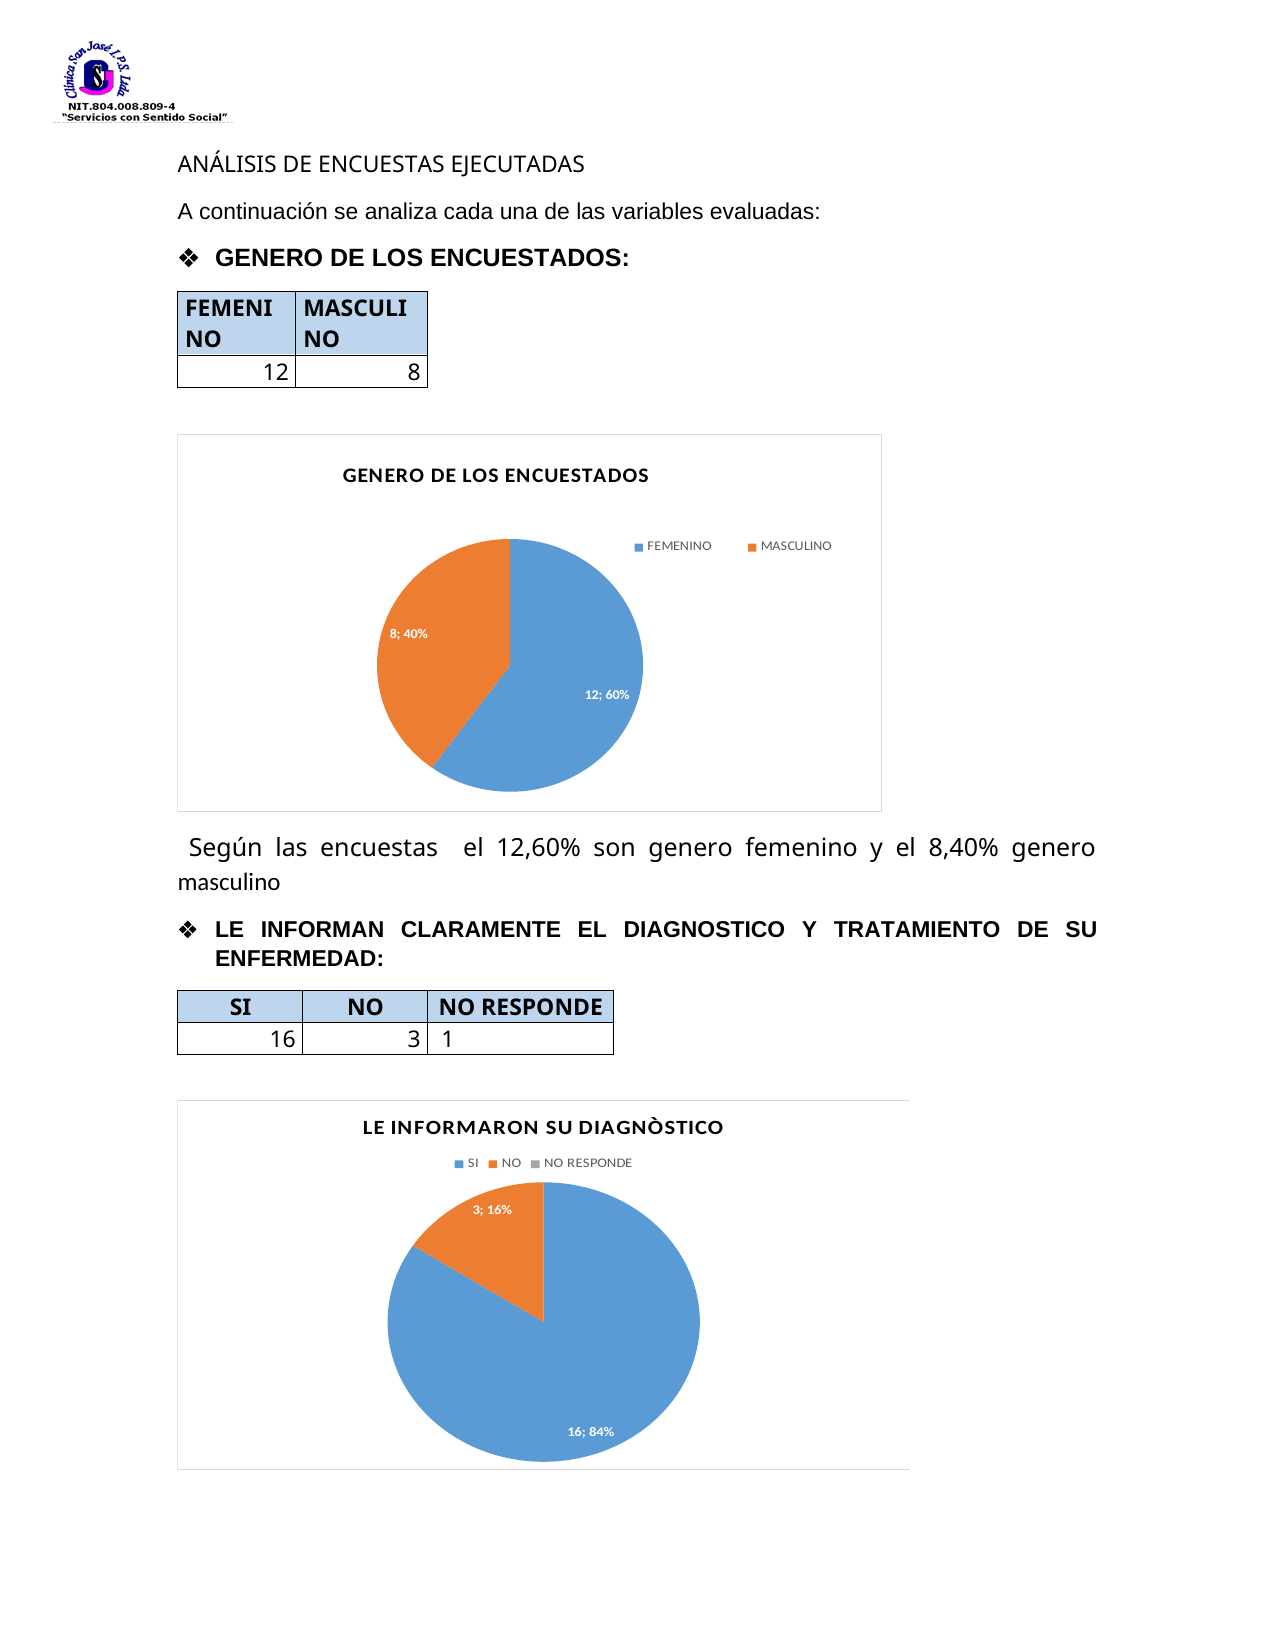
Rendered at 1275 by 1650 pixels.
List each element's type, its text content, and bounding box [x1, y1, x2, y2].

table_header NO [303, 991, 427, 1022]
list GENERO DE LOS ENCUESTADOS: [177, 243, 1098, 272]
text Según las encuestas el 12,60% son genero femenino y el 8,40% genero masculino [177, 830, 1098, 897]
table_cell 8 [296, 356, 427, 387]
text A continuación se analiza cada una de las variables evaluadas: [177, 198, 1098, 224]
table_cell 16 [178, 1023, 302, 1054]
picture [53, 37, 234, 123]
table_header NO RESPONDE [428, 991, 613, 1022]
list LE INFORMAN CLARAMENTE EL DIAGNOSTICO Y TRATAMIENTO DE SU ENFERMEDAD: [177, 916, 1098, 971]
table_header SI [178, 991, 302, 1022]
table_cell 1 [428, 1023, 613, 1054]
table_header MASCULINO [296, 292, 427, 354]
table_cell 12 [178, 356, 295, 387]
table_header FEMENINO [178, 292, 295, 354]
text ANÁLISIS DE ENCUESTAS EJECUTADAS [177, 148, 1098, 179]
table_cell 3 [303, 1023, 427, 1054]
